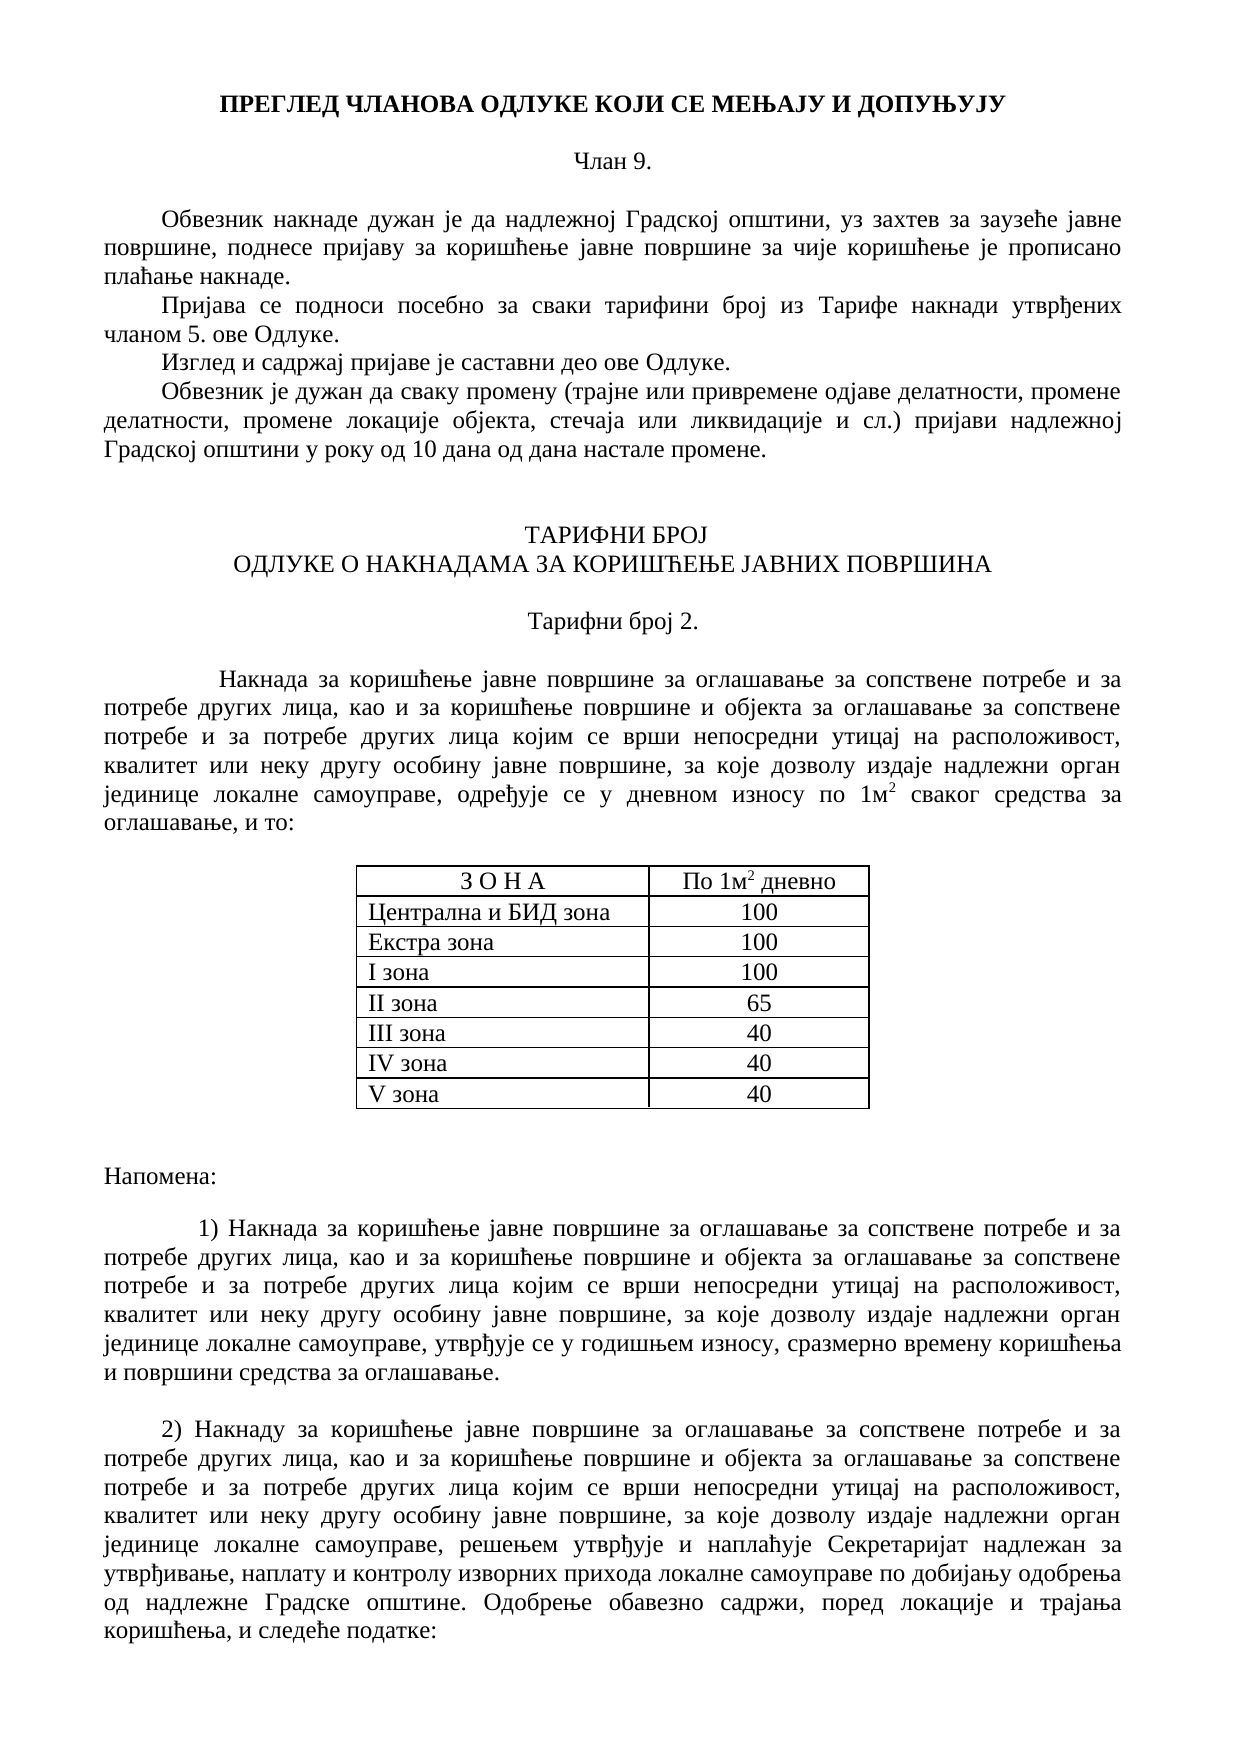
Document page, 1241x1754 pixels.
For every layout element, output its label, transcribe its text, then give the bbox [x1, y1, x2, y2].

table_header По 1м2 дневно [650, 867, 868, 895]
table_cell 100 [650, 897, 868, 926]
table_cell Екстра зона [357, 927, 648, 956]
text Обвезник накнаде дужан је да надлежној Градској општини, уз захтев за заузеће јавне површине, поднесе пријаву за коришћење јавне површине за чије коришћење је прописано плаћање накнаде. [103, 204, 1122, 290]
table_cell 100 [650, 957, 868, 986]
table_cell II зона [357, 988, 648, 1016]
text Тарифни број 2. [103, 606, 1122, 635]
table_cell 65 [650, 988, 868, 1016]
text Изглед и садржај пријаве је саставни део ове Одлуке. [103, 347, 1122, 376]
text 2) Накнаду за коришћење јавне површине за оглашавање за сопствене потребе и за потребе других лица, као и за коришћење површине и објекта за оглашавање за сопствене потребе и за потребе других лица којим се врши непосредни утицај на расположивост, квалитет или неку другу особину јавне површине, за које дозволу издаје надлежни орган јединице локалне самоуправе, решењем утврђује и наплаћује Секретаријат надлежан за утврђивање, наплату и контролу изворних прихода локалне самоуправе по добијању одобрења од надлежне Градске општине. Одобрење обавезно садржи, поред локације и трајања коришћења, и следеће податке: [103, 1414, 1122, 1644]
table_cell 40 [650, 1048, 868, 1077]
text ПРЕГЛЕД ЧЛАНОВА ОДЛУКЕ КОЈИ СЕ МЕЊАЈУ И ДОПУЊУЈУ [103, 89, 1122, 117]
text Обвезник је дужан да сваку промену (трајне или привремене одјаве делатности, промене делатности, промене локације објекта, стечаја или ликвидације и сл.) пријави надлежној Градској општини у року од 10 дана од дана настале промене. [103, 376, 1122, 462]
text Напомена: [103, 1161, 1122, 1190]
table_cell I зона [357, 957, 648, 986]
text Пријава се подноси посебно за сваки тарифини број из Тарифе накнади утврђених чланом 5. ове Oдлуке. [103, 290, 1122, 347]
text Члан 9. [103, 146, 1122, 175]
table_header З О Н А [357, 867, 648, 895]
table_cell V зона [357, 1079, 648, 1107]
text Накнада за коришћење јавне површине за оглашавање за сопствене потребе и за потребе других лица, као и за коришћење површине и објекта за оглашавање за сопствене потребе и за потребе других лица којим се врши непосредни утицај на расположивост, квалитет или неку другу особину јавне површине, за које дозволу издаје надлежни орган јединице локалне самоуправе, одређује се у дневном износу по 1м2 сваког средства за оглашавање, и то: [103, 664, 1122, 836]
text 1) Накнада за коришћење јавне површине за оглашавање за сопствене потребе и за потребе других лица, као и за коришћење површине и објекта за оглашавање за сопствене потребе и за потребе других лица којим се врши непосредни утицај на расположивост, квалитет или неку другу особину јавне површине, за које дозволу издаје надлежни орган јединице локалне самоуправе, утврђује се у годишњем износу, сразмерно времену коришћења и површини средства за оглашавање. [103, 1213, 1122, 1385]
table_cell 40 [650, 1079, 868, 1107]
table_cell 100 [650, 927, 868, 956]
table_cell IV зона [357, 1048, 648, 1077]
table_cell Централна и БИД зона [357, 897, 648, 926]
text ТАРИФНИ БРОЈ [103, 520, 1122, 549]
table_cell III зона [357, 1018, 648, 1047]
text ОДЛУКЕ О НАКНАДАМА ЗА КОРИШЋЕЊЕ ЈАВНИХ ПОВРШИНА [103, 549, 1122, 577]
table_cell 40 [650, 1018, 868, 1047]
